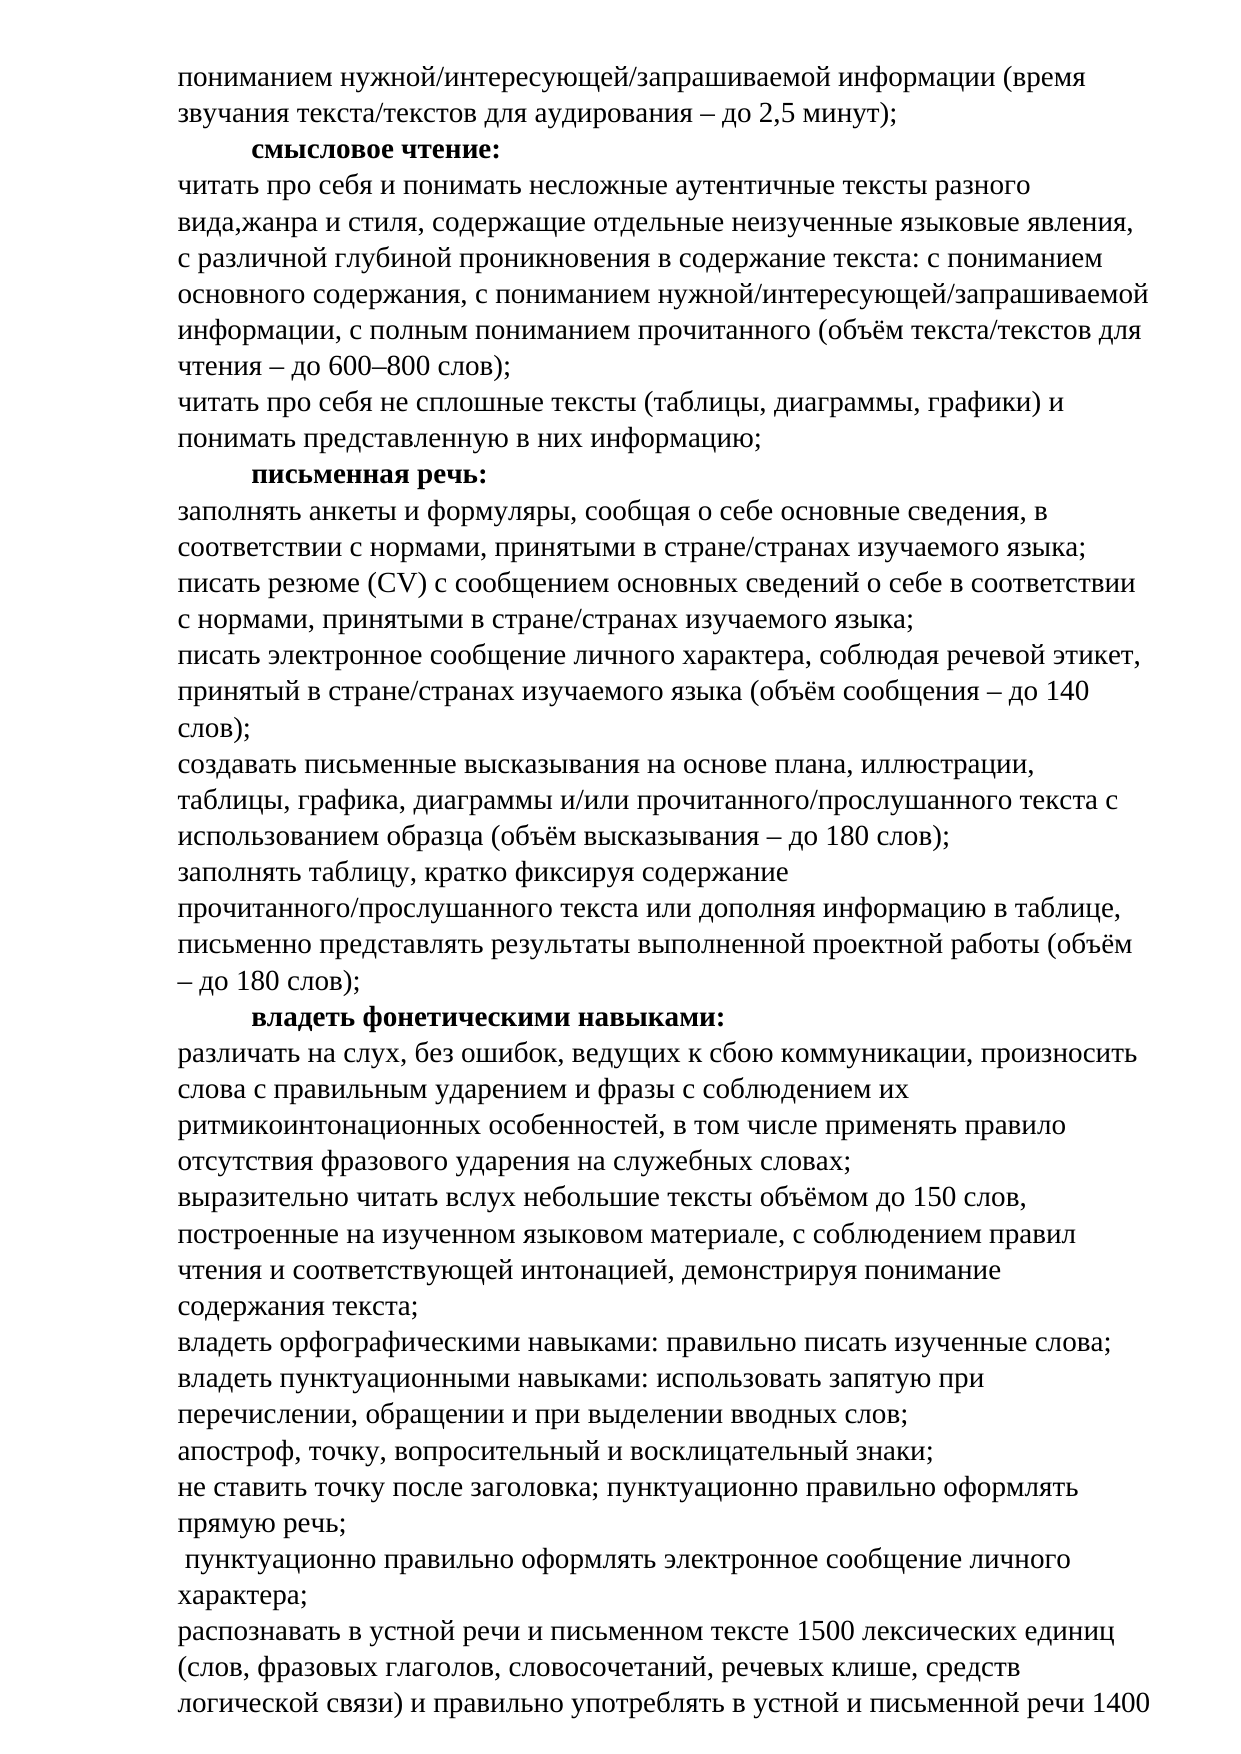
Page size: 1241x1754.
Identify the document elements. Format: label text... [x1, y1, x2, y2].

text писать электронное сообщение личного характера, соблюдая речевой этикет, принятый в стране/странах изучаемого языка (объём сообщения – до 140 слов); [177, 637, 1152, 743]
text не ставить точку после заголовка; пунктуационно правильно оформлять прямую речь; [177, 1469, 1152, 1538]
text письменная речь: [177, 457, 1152, 490]
text апостроф, точку, вопросительный и восклицательный знаки; [177, 1433, 1152, 1466]
text читать про себя не сплошные тексты (таблицы, диаграммы, графики) и понимать представленную в них информацию; [177, 384, 1152, 454]
text создавать письменные высказывания на основе плана, иллюстрации, таблицы, графика, диаграммы и/или прочитанного/прослушанного текста с использованием образца (объём высказывания – до 180 слов); [177, 746, 1152, 852]
text читать про себя и понимать несложные аутентичные тексты разного вида,жанра и стиля, содержащие отдельные неизученные языковые явления, с различной глубиной проникновения в содержание текста: с пониманием основного содержания, с пониманием нужной/интересующей/запрашиваемой информации, с полным пониманием прочитанного (объём текста/текстов для чтения – до 600–800 слов); [177, 167, 1152, 382]
text заполнять анкеты и формуляры, сообщая о себе основные сведения, в соответствии с нормами, принятыми в стране/странах изучаемого языка; [177, 493, 1152, 562]
text смысловое чтение: [177, 131, 1152, 165]
text писать резюме (CV) с сообщением основных сведений о себе в соответствии с нормами, принятыми в стране/странах изучаемого языка; [177, 565, 1152, 635]
text выразительно читать вслух небольшие тексты объёмом до 150 слов, построенные на изученном языковом материале, с соблюдением правил чтения и соответствующей интонацией, демонстрируя понимание содержания текста; [177, 1179, 1152, 1322]
text владеть орфографическими навыками: правильно писать изученные слова; [177, 1324, 1152, 1358]
text различать на слух, без ошибок, ведущих к сбою коммуникации, произносить [177, 1035, 1152, 1068]
text владеть пунктуационными навыками: использовать запятую при перечислении, обращении и при выделении вводных слов; [177, 1360, 1152, 1430]
text заполнять таблицу, кратко фиксируя содержание прочитанного/прослушанного текста или дополняя информацию в таблице, письменно представлять результаты выполненной проектной работы (объём – до 180 слов); [177, 854, 1152, 996]
text пунктуационно правильно оформлять электронное сообщение личного характера; [177, 1541, 1152, 1611]
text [177, 59, 1152, 129]
text слова с правильным ударением и фразы с соблюдением их ритмикоинтонационных особенностей, в том числе применять правило отсутствия фразового ударения на служебных словах; [177, 1071, 1152, 1177]
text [177, 1613, 1152, 1719]
text владеть фонетическими навыками: [177, 999, 1152, 1032]
